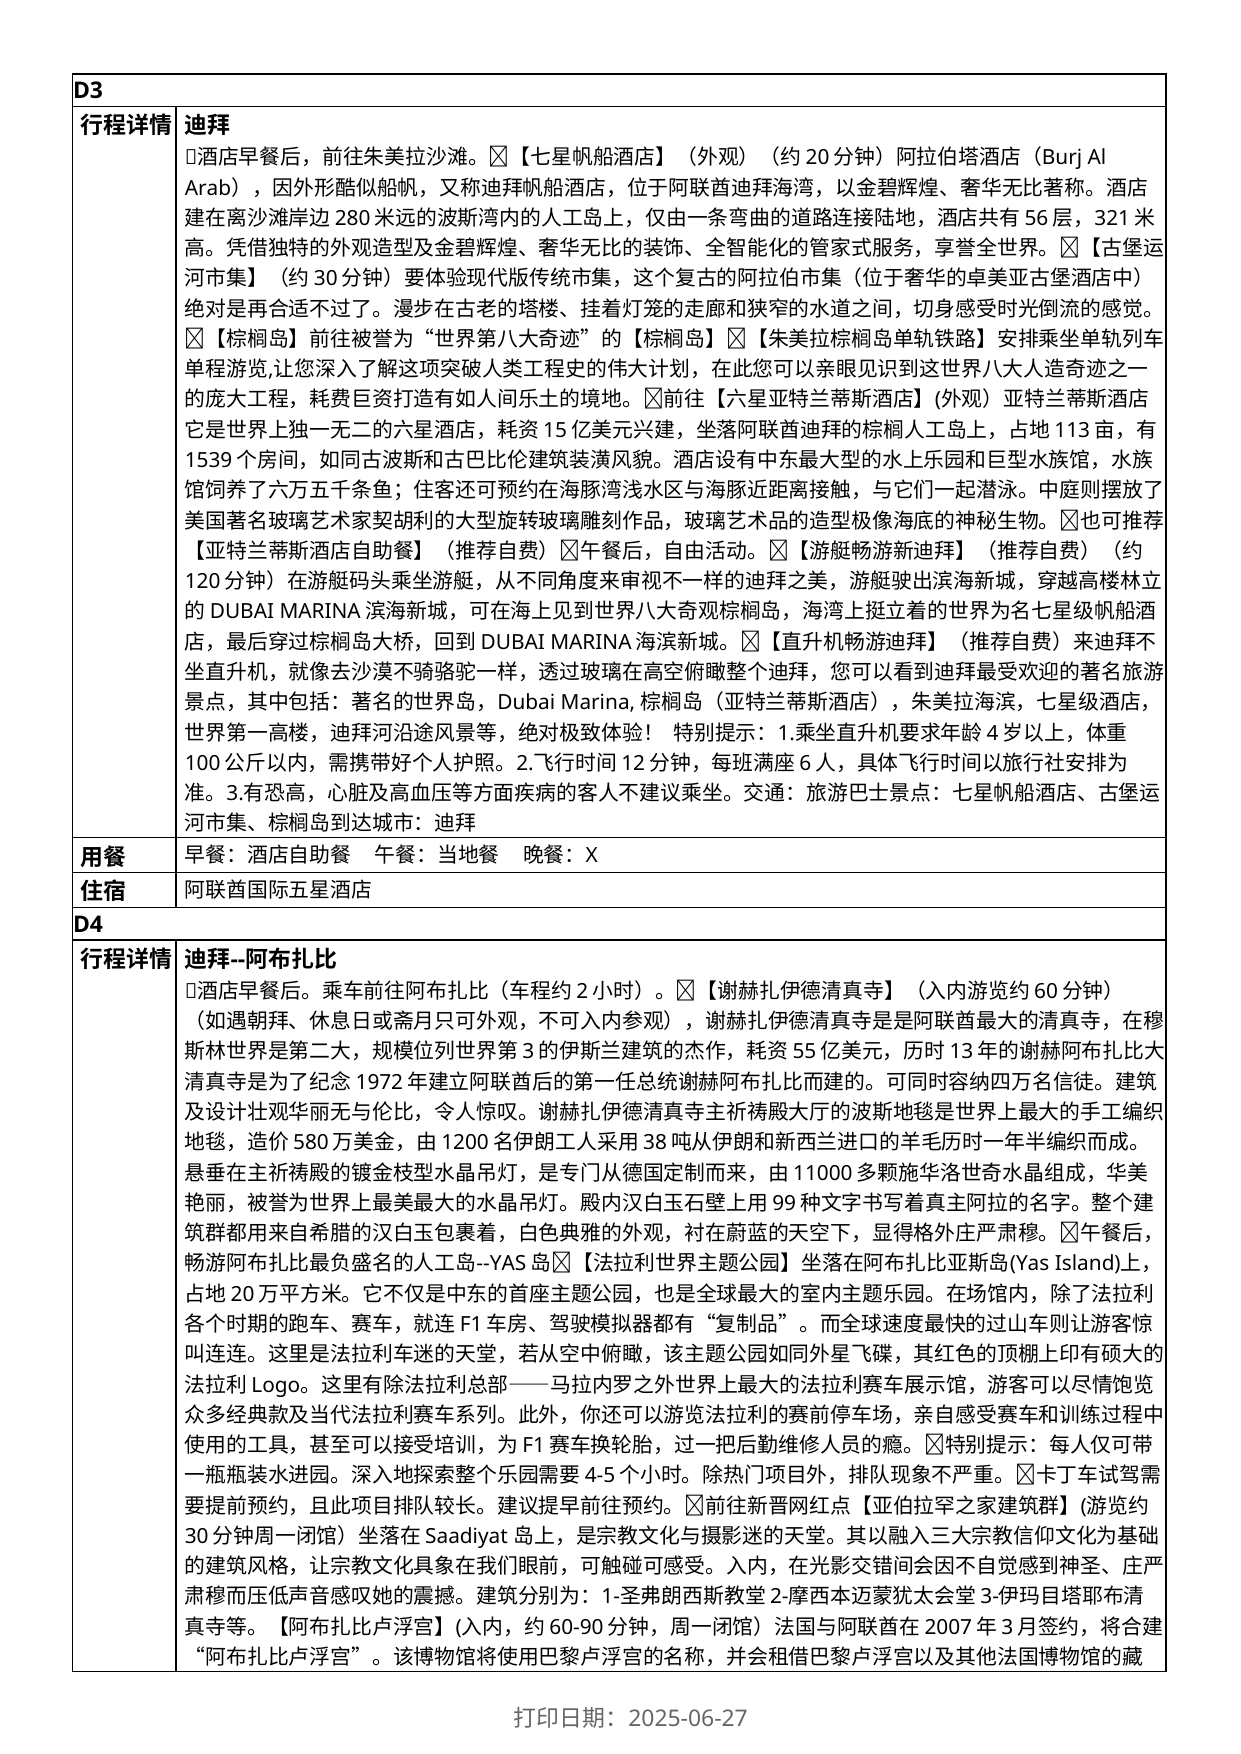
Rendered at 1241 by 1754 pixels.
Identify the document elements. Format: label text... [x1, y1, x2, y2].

table_cell 行程详情 [73, 941, 175, 1671]
table_cell 住宿 [73, 873, 175, 906]
table_cell D3 [73, 75, 1165, 106]
table_cell 迪拜 酒店早餐后，前往朱美拉沙滩。 [177, 107, 1165, 837]
table_cell 行程详情 [73, 107, 175, 837]
table_cell 早餐：酒店自助餐 午餐：当地餐 晚餐：X [177, 838, 1165, 872]
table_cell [177, 941, 1165, 1671]
table_cell 阿联酋国际五星酒店 [177, 873, 1165, 906]
table_cell D4 [73, 908, 1165, 939]
table_cell 用餐 [73, 838, 175, 872]
